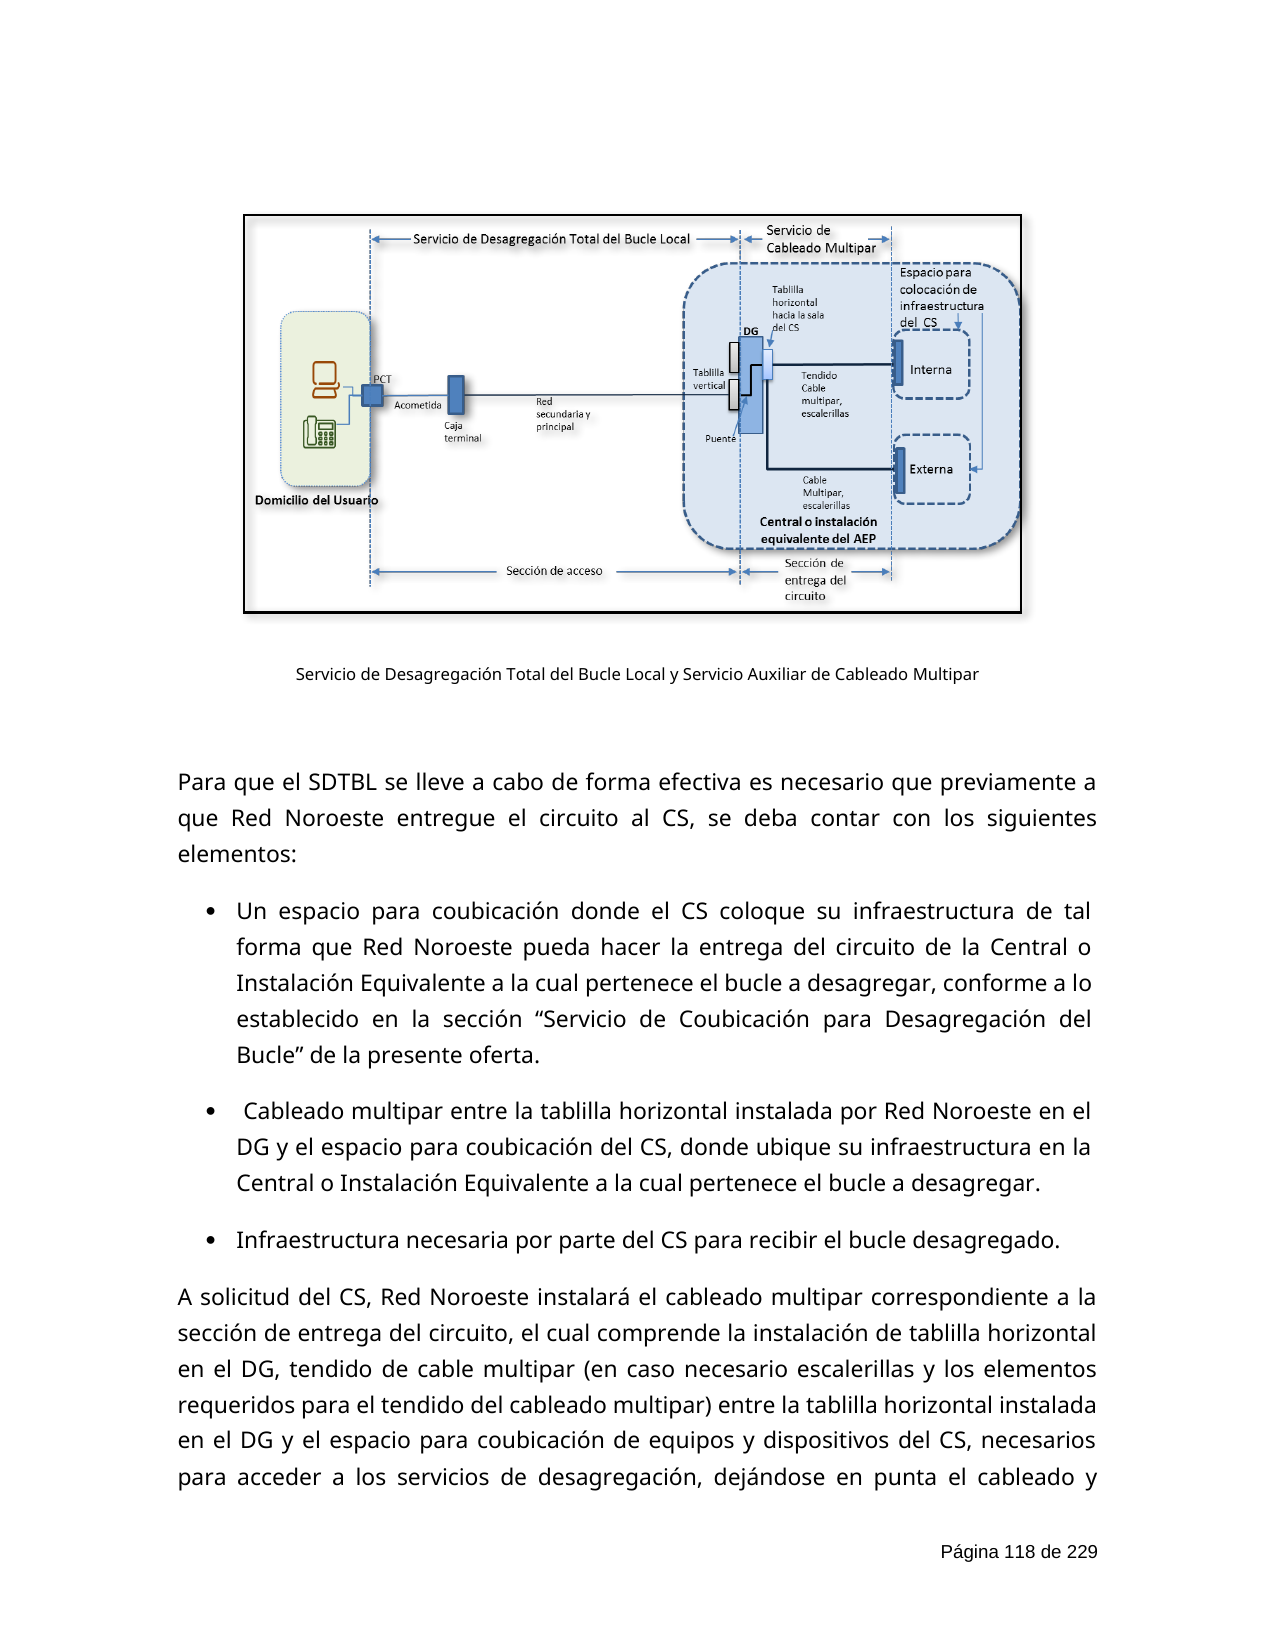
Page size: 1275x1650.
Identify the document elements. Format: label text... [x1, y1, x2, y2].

picture [245, 216, 1020, 611]
list Infraestructura necesaria por parte del CS para recibir el bucle desagregado. [207, 1224, 1113, 1255]
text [177, 1281, 1098, 1492]
list Cableado multipar entre la tablilla horizontal instalada por Red Noroeste en el DG y el espacio para coubicación del CS, donde ubique su infraestructura en la Central o Instalación Equivalente a la cual pertenece el bucle a desagregar. [207, 1095, 1092, 1198]
text Servicio de Desagregación Total del Bucle Local y Servicio Auxiliar de Cableado Multipar [177, 662, 1098, 685]
list Un espacio para coubicación donde el CS coloque su infraestructura de tal forma que Red Noroeste pueda hacer la entrega del circuito de la Central o Instalación Equivalente a la cual pertenece el bucle a desagregar, conforme a lo establecido en la sección “Servicio de Coubicación para Desagregación del Bucle” de la presente oferta. [207, 895, 1092, 1070]
text Para que el SDTBL se lleve a cabo de forma efectiva es necesario que previamente a que Red Noroeste entregue el circuito al CS, se deba contar con los siguientes elementos: [177, 766, 1098, 869]
